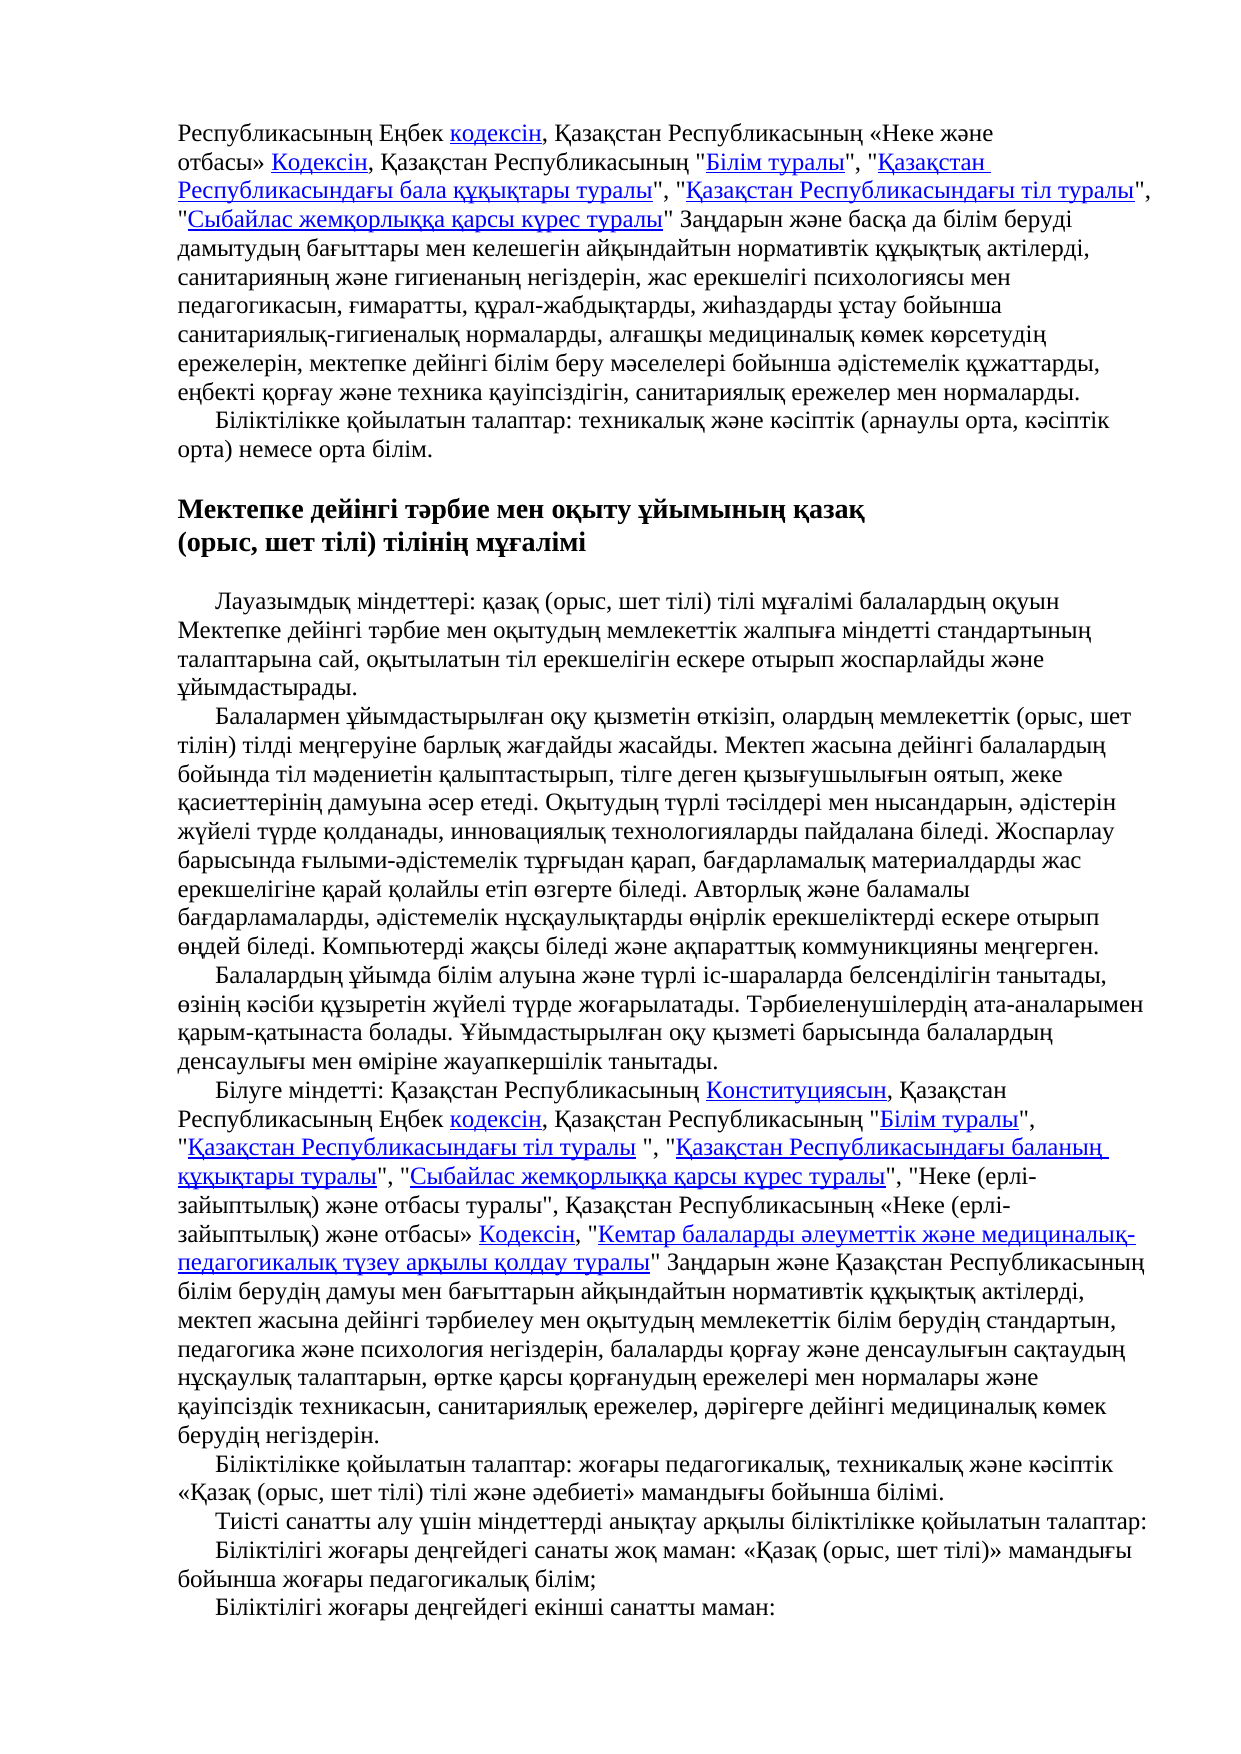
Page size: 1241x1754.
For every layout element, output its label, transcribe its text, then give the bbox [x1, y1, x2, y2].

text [177, 586, 1152, 1621]
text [177, 118, 1152, 463]
text Мектепке дейінгі тәрбие мен оқыту ұйымының қазақ (орыс, шет тілі) тілінің мұғалімі [177, 492, 1152, 557]
